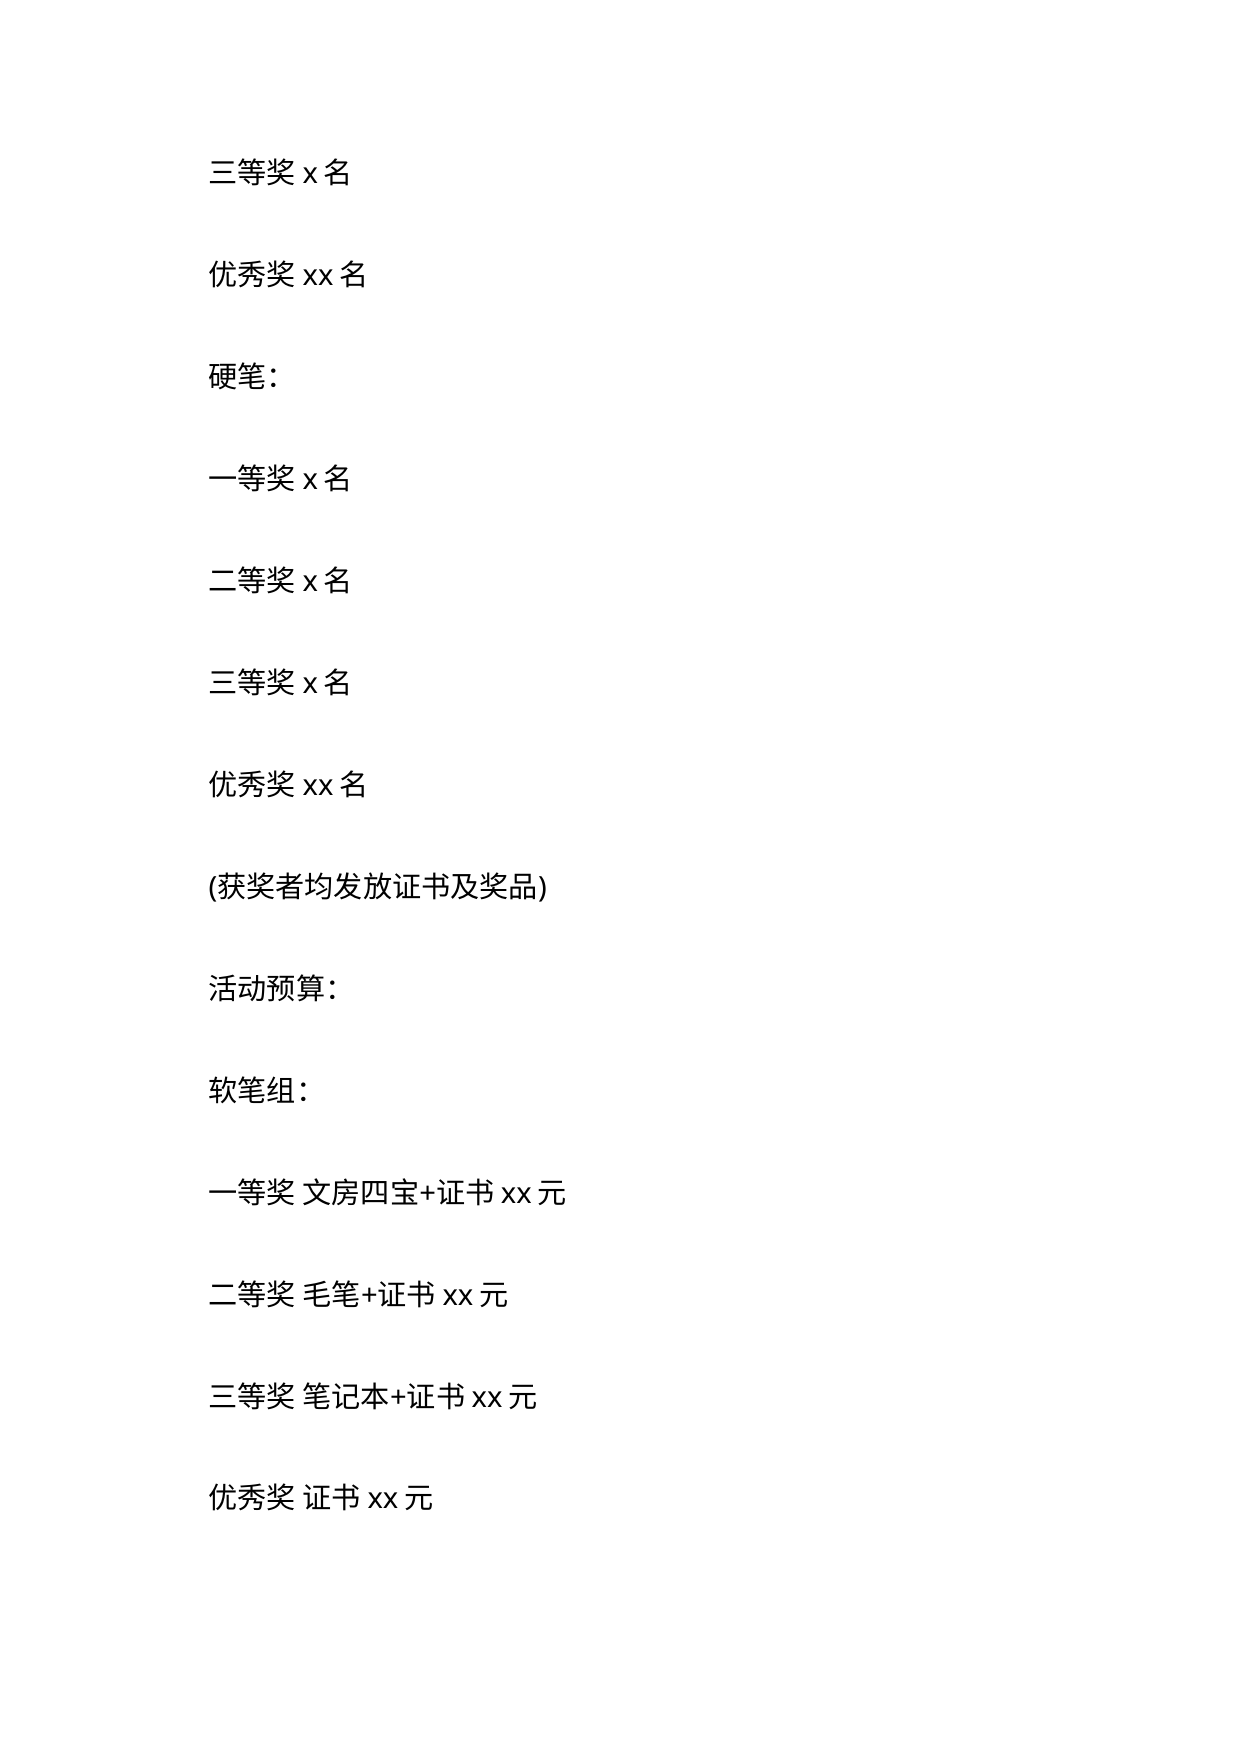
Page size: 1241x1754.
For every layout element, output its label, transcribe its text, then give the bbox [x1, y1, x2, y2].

text 三等奖 笔记本+证书 xx元 [150, 1373, 1090, 1416]
text 二等奖 x名 [150, 558, 1090, 600]
text 一等奖 文房四宝+证书 xx元 [150, 1169, 1090, 1212]
text (获奖者均发放证书及奖品) [150, 864, 1090, 906]
text 一等奖 x名 [150, 456, 1090, 498]
text 软笔组： [150, 1067, 1090, 1110]
text 优秀奖 xx名 [150, 252, 1090, 294]
text 优秀奖 xx名 [150, 762, 1090, 804]
text 三等奖 x名 [150, 150, 1090, 192]
text 优秀奖 证书 xx元 [150, 1475, 1090, 1517]
text 三等奖 x名 [150, 660, 1090, 702]
text 活动预算： [150, 966, 1090, 1008]
text 二等奖 毛笔+证书 xx元 [150, 1271, 1090, 1313]
text 硬笔： [150, 354, 1090, 396]
